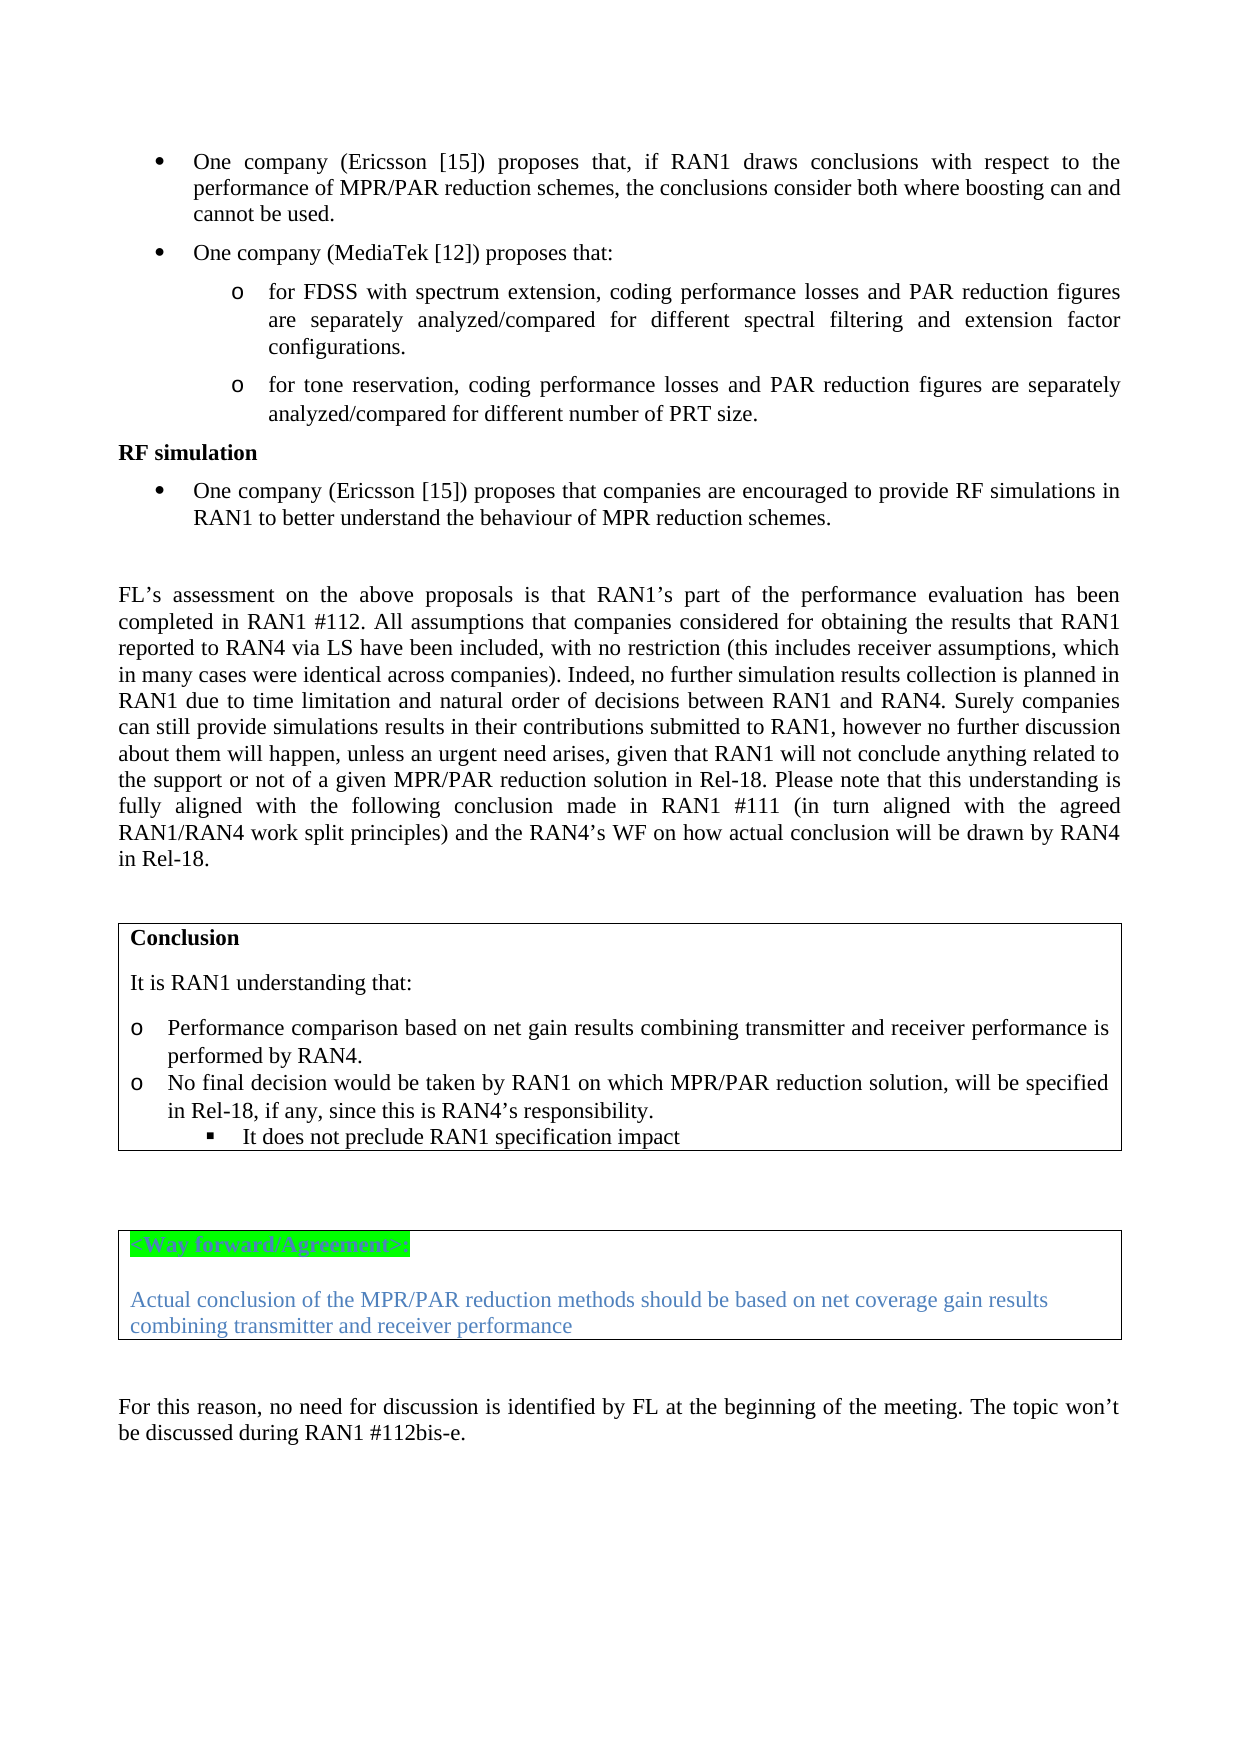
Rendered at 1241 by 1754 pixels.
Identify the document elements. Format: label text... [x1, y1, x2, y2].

table_header <Way forward/Agreement>: Actual conclusion of the MPR/PAR reduction methods should be based on net coverage gain results combining transmitter and receiver performance [119, 1231, 1121, 1339]
table_header Conclusion It is RAN1 understanding that: Performance comparison based on net gain results combining transmitter and receiver performance is performed by RAN4. No final decision would be taken by RAN1 on which MPR/PAR reduction solution, will be specified in Rel-18, if any, since this is RAN4’s responsibility. It does not preclude RAN1 specification impact [119, 924, 1121, 1149]
list for FDSS with spectrum extension, coding performance losses and PAR reduction figures are separately analyzed/compared for different spectral filtering and extension factor configurations. [231, 278, 1122, 359]
text For this reason, no need for discussion is identified by FL at the beginning of the meeting. The topic won’t be discussed during RAN1 #112bis-e. [118, 1393, 1122, 1445]
text FL’s assessment on the above proposals is that RAN1’s part of the performance evaluation has been completed in RAN1 #112. All assumptions that companies considered for obtaining the results that RAN1 reported to RAN4 via LS have been included, with no restriction (this includes receiver assumptions, which in many cases were identical across companies). Indeed, no further simulation results collection is planned in RAN1 due to time limitation and natural order of decisions between RAN1 and RAN4. Surely companies can still provide simulations results in their contributions submitted to RAN1, however no further discussion about them will happen, unless an urgent need arises, given that RAN1 will not conclude anything related to the support or not of a given MPR/PAR reduction solution in Rel-18. Please note that this understanding is fully aligned with the following conclusion made in RAN1 #111 (in turn aligned with the agreed RAN1/RAN4 work split principles) and the RAN4’s WF on how actual conclusion will be drawn by RAN4 in Rel-18. [118, 582, 1122, 871]
list One company (Ericsson [15]) proposes that companies are encouraged to provide RF simulations in RAN1 to better understand the behaviour of MPR reduction schemes. [156, 477, 1122, 530]
text RF simulation [118, 439, 1122, 465]
list for tone reservation, coding performance losses and PAR reduction figures are separately analyzed/compared for different number of PRT size. [231, 372, 1122, 426]
list One company (Ericsson [15]) proposes that, if RAN1 draws conclusions with respect to the performance of MPR/PAR reduction schemes, the conclusions consider both where boosting can and cannot be used. [156, 148, 1122, 227]
list One company (MediaTek [12]) proposes that: [156, 239, 1122, 266]
